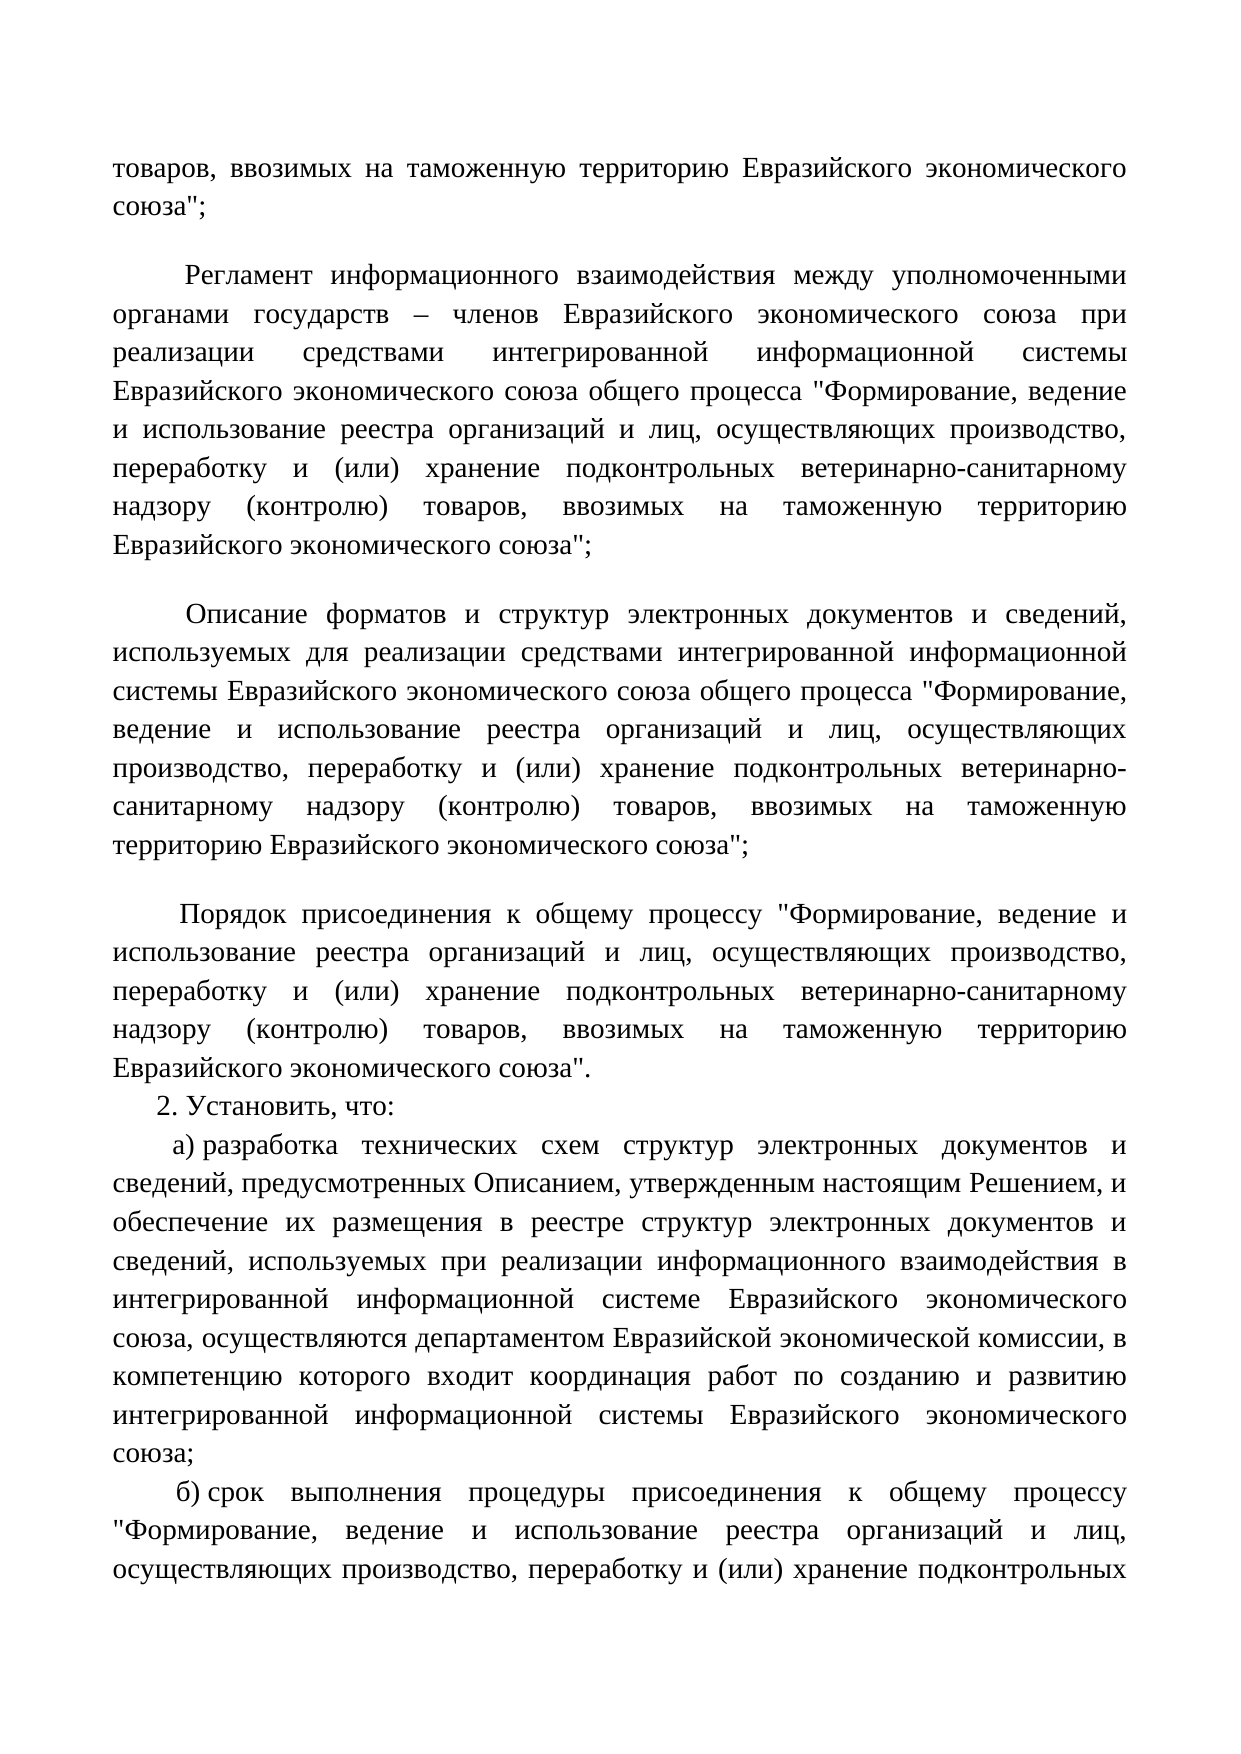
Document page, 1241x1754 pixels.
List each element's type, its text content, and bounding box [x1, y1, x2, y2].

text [112, 150, 1128, 222]
text Описание форматов и структур электронных документов и сведений, используемых для реализации средствами интегрированной информационной системы Евразийского экономического союза общего процесса "Формирование, ведение и использование реестра организаций и лиц, осуществляющих производство, переработку и (или) хранение подконтрольных ветеринарно-санитарному надзору (контролю) товаров, ввозимых на таможенную территорию Евразийского экономического союза"; [112, 596, 1128, 861]
text Порядок присоединения к общему процессу "Формирование, ведение и использование реестра организаций и лиц, осуществляющих производство, переработку и (или) хранение подконтрольных ветеринарно-санитарному надзору (контролю) товаров, ввозимых на таможенную территорию Евразийского экономического союза". [112, 896, 1128, 1083]
text 2. Установить, что: [112, 1088, 1128, 1122]
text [112, 1474, 1128, 1584]
text а) разработка технических схем структур электронных документов и сведений, предусмотренных Описанием, утвержденным настоящим Решением, и обеспечение их размещения в реестре структур электронных документов и сведений, используемых при реализации информационного взаимодействия в интегрированной информационной системе Евразийского экономического союза, осуществляются департаментом Евразийской экономической комиссии, в компетенцию которого входит координация работ по созданию и развитию интегрированной информационной системы Евразийского экономического союза; [112, 1127, 1128, 1469]
text Регламент информационного взаимодействия между уполномоченными органами государств – членов Евразийского экономического союза при реализации средствами интегрированной информационной системы Евразийского экономического союза общего процесса "Формирование, ведение и использование реестра организаций и лиц, осуществляющих производство, переработку и (или) хранение подконтрольных ветеринарно-санитарному надзору (контролю) товаров, ввозимых на таможенную территорию Евразийского экономического союза"; [112, 257, 1128, 561]
